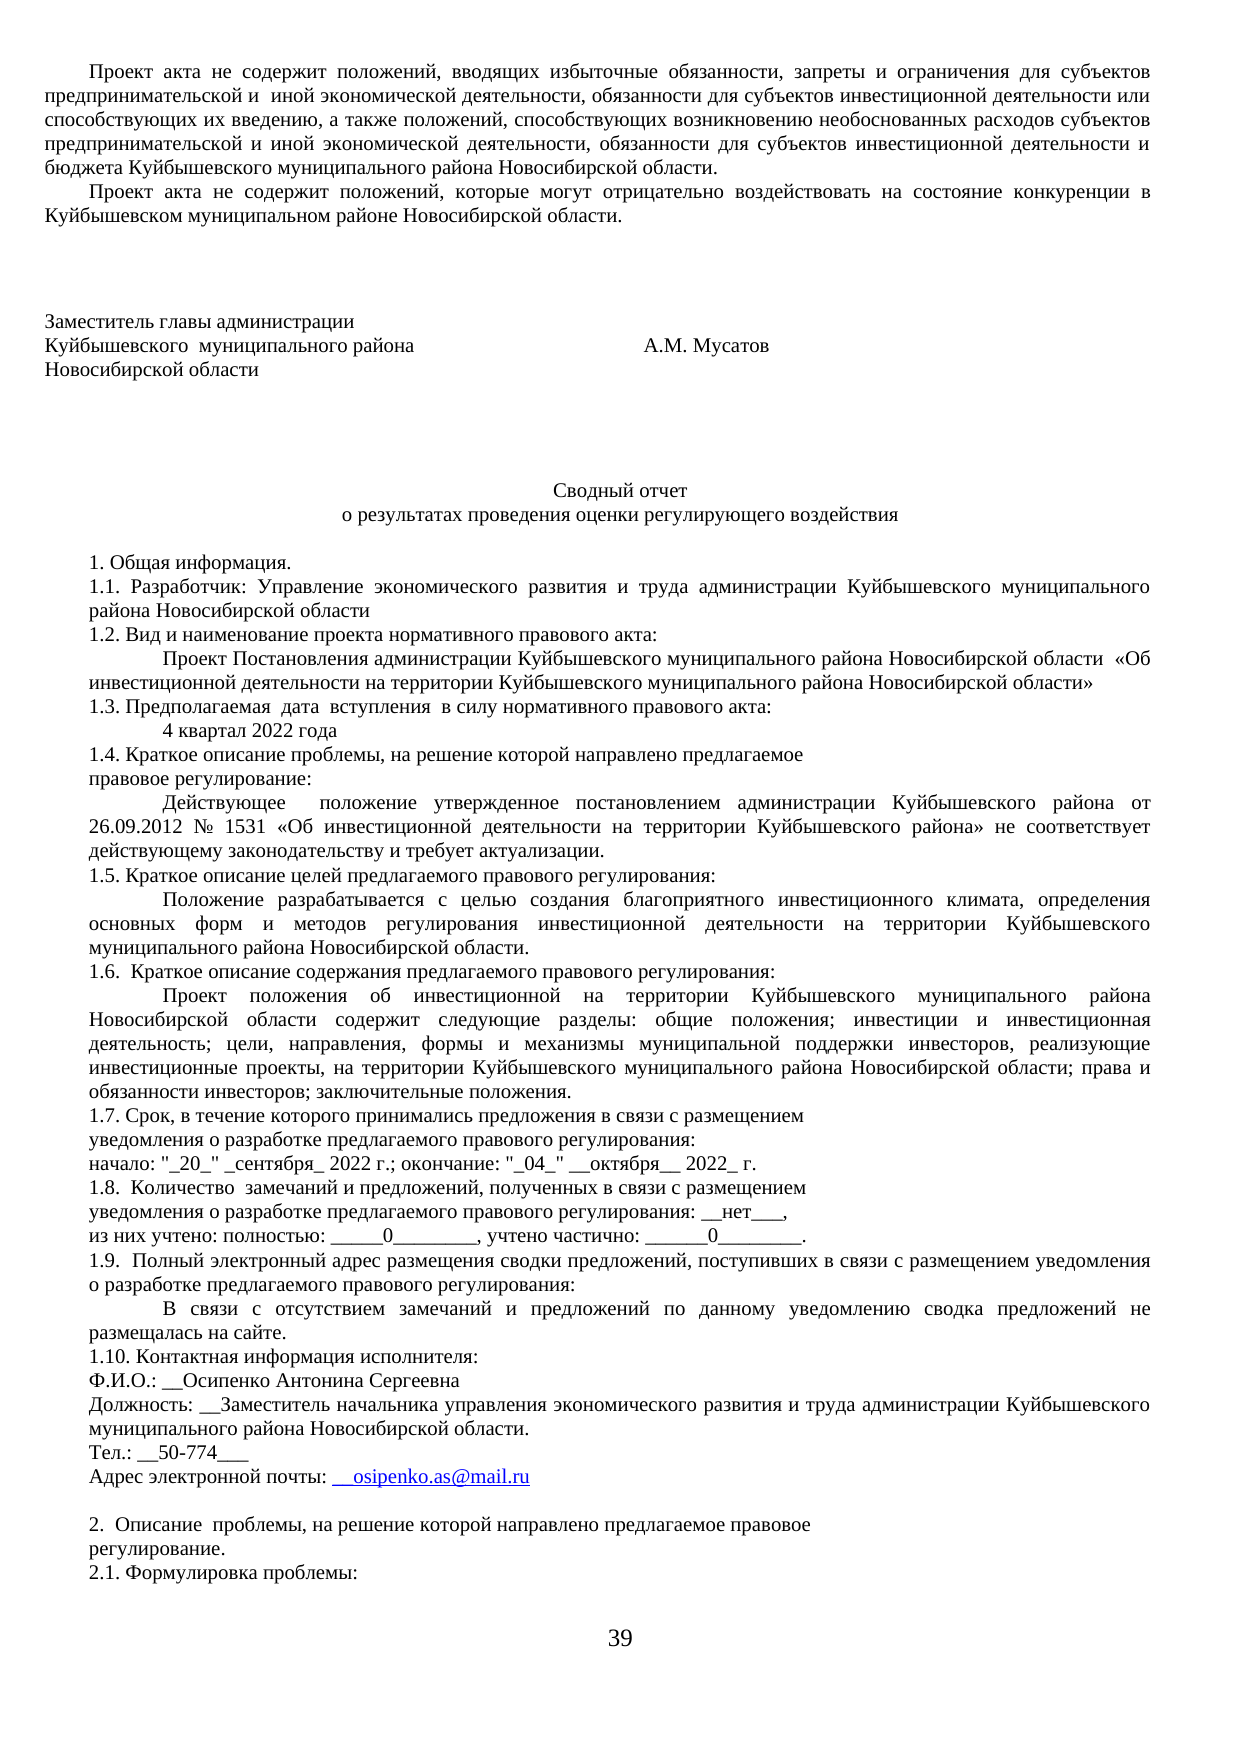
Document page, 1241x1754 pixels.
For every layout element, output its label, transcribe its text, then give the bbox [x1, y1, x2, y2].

text Ф.И.О.: __Осипенко Антонина Сергеевна [89, 1368, 1152, 1392]
text 1.9. Полный электронный адрес размещения сводки предложений, поступивших в связи с размещением уведомления о разработке предлагаемого правового регулирования: [89, 1247, 1152, 1296]
text Проект акта не содержит положений, которые могут отрицательно воздействовать на состояние конкуренции в Куйбышевском муниципальном районе Новосибирской области. [44, 179, 1152, 227]
text Проект положения об инвестиционной на территории Куйбышевского муниципального района Новосибирской области содержит следующие разделы: общие положения; инвестиции и инвестиционная деятельность; цели, направления, формы и механизмы муниципальной поддержки инвесторов, реализующие инвестиционные проекты, на территории Куйбышевского муниципального района Новосибирской области; права и обязанности инвесторов; заключительные положения. [89, 983, 1152, 1103]
text Заместитель главы администрации [44, 309, 1152, 333]
text В связи с отсутствием замечаний и предложений по данному уведомлению сводка предложений не размещалась на сайте. [89, 1296, 1152, 1344]
text 1.6. Краткое описание содержания предлагаемого правового регулирования: [89, 959, 1152, 983]
text 1.5. Краткое описание целей предлагаемого правового регулирования: [89, 862, 1152, 887]
text 1. Общая информация. [89, 550, 1152, 574]
text 1.7. Срок, в течение которого принимались предложения в связи с размещением [89, 1103, 1152, 1127]
text начало: "_20_" _сентября_ 2022 г.; окончание: "_04_" __октября__ 2022_ г. [89, 1151, 1152, 1175]
text Тел.: __50-774___ [89, 1440, 1152, 1464]
text Адрес электронной почты: __osipenko.as@mail.ru [89, 1464, 1152, 1488]
text 1.1. Разработчик: Управление экономического развития и труда администрации Куйбышевского муниципального района Новосибирской области [89, 574, 1152, 622]
text 1.10. Контактная информация исполнителя: [89, 1344, 1152, 1368]
text Новосибирской области [44, 357, 1152, 381]
text 4 квартал 2022 года [89, 718, 1152, 742]
text Должность: __Заместитель начальника управления экономического развития и труда администрации Куйбышевского муниципального района Новосибирской области. [89, 1392, 1152, 1440]
text 1.4. Краткое описание проблемы, на решение которой направлено предлагаемое [89, 742, 1152, 766]
text уведомления о разработке предлагаемого правового регулирования: __нет___, [89, 1199, 1152, 1223]
text уведомления о разработке предлагаемого правового регулирования: [89, 1127, 1152, 1151]
text Действующее положение утвержденное постановлением администрации Куйбышевского района от 26.09.2012 № 1531 «Об инвестиционной деятельности на территории Куйбышевского района» не соответствует действующему законодательству и требует актуализации. [89, 790, 1152, 862]
text 1.8. Количество замечаний и предложений, полученных в связи с размещением [89, 1175, 1152, 1199]
text Проект Постановления администрации Куйбышевского муниципального района Новосибирской области «Об инвестиционной деятельности на территории Куйбышевского муниципального района Новосибирской области» [89, 646, 1152, 694]
text Положение разрабатывается с целью создания благоприятного инвестиционного климата, определения основных форм и методов регулирования инвестиционной деятельности на территории Куйбышевского муниципального района Новосибирской области. [89, 887, 1152, 959]
text 2.1. Формулировка проблемы: [89, 1560, 1152, 1584]
text Куйбышевского муниципального района А.М. Мусатов [44, 333, 1152, 357]
text о результатах проведения оценки регулирующего воздействия [89, 502, 1152, 526]
text Проект акта не содержит положений, вводящих избыточные обязанности, запреты и ограничения для субъектов предпринимательской и иной экономической деятельности, обязанности для субъектов инвестиционной деятельности или способствующих их введению, а также положений, способствующих возникновению необоснованных расходов субъектов предпринимательской и иной экономической деятельности, обязанности для субъектов инвестиционной деятельности и бюджета Куйбышевского муниципального района Новосибирской области. [44, 59, 1152, 179]
text Сводный отчет [89, 477, 1152, 502]
text 1.2. Вид и наименование проекта нормативного правового акта: [89, 622, 1152, 646]
text из них учтено: полностью: _____0________, учтено частично: ______0________. [89, 1223, 1152, 1247]
text 2. Описание проблемы, на решение которой направлено предлагаемое правовое [89, 1512, 1152, 1536]
text регулирование. [89, 1536, 1152, 1560]
text правовое регулирование: [89, 766, 1152, 790]
text 1.3. Предполагаемая дата вступления в силу нормативного правового акта: [89, 694, 1152, 718]
